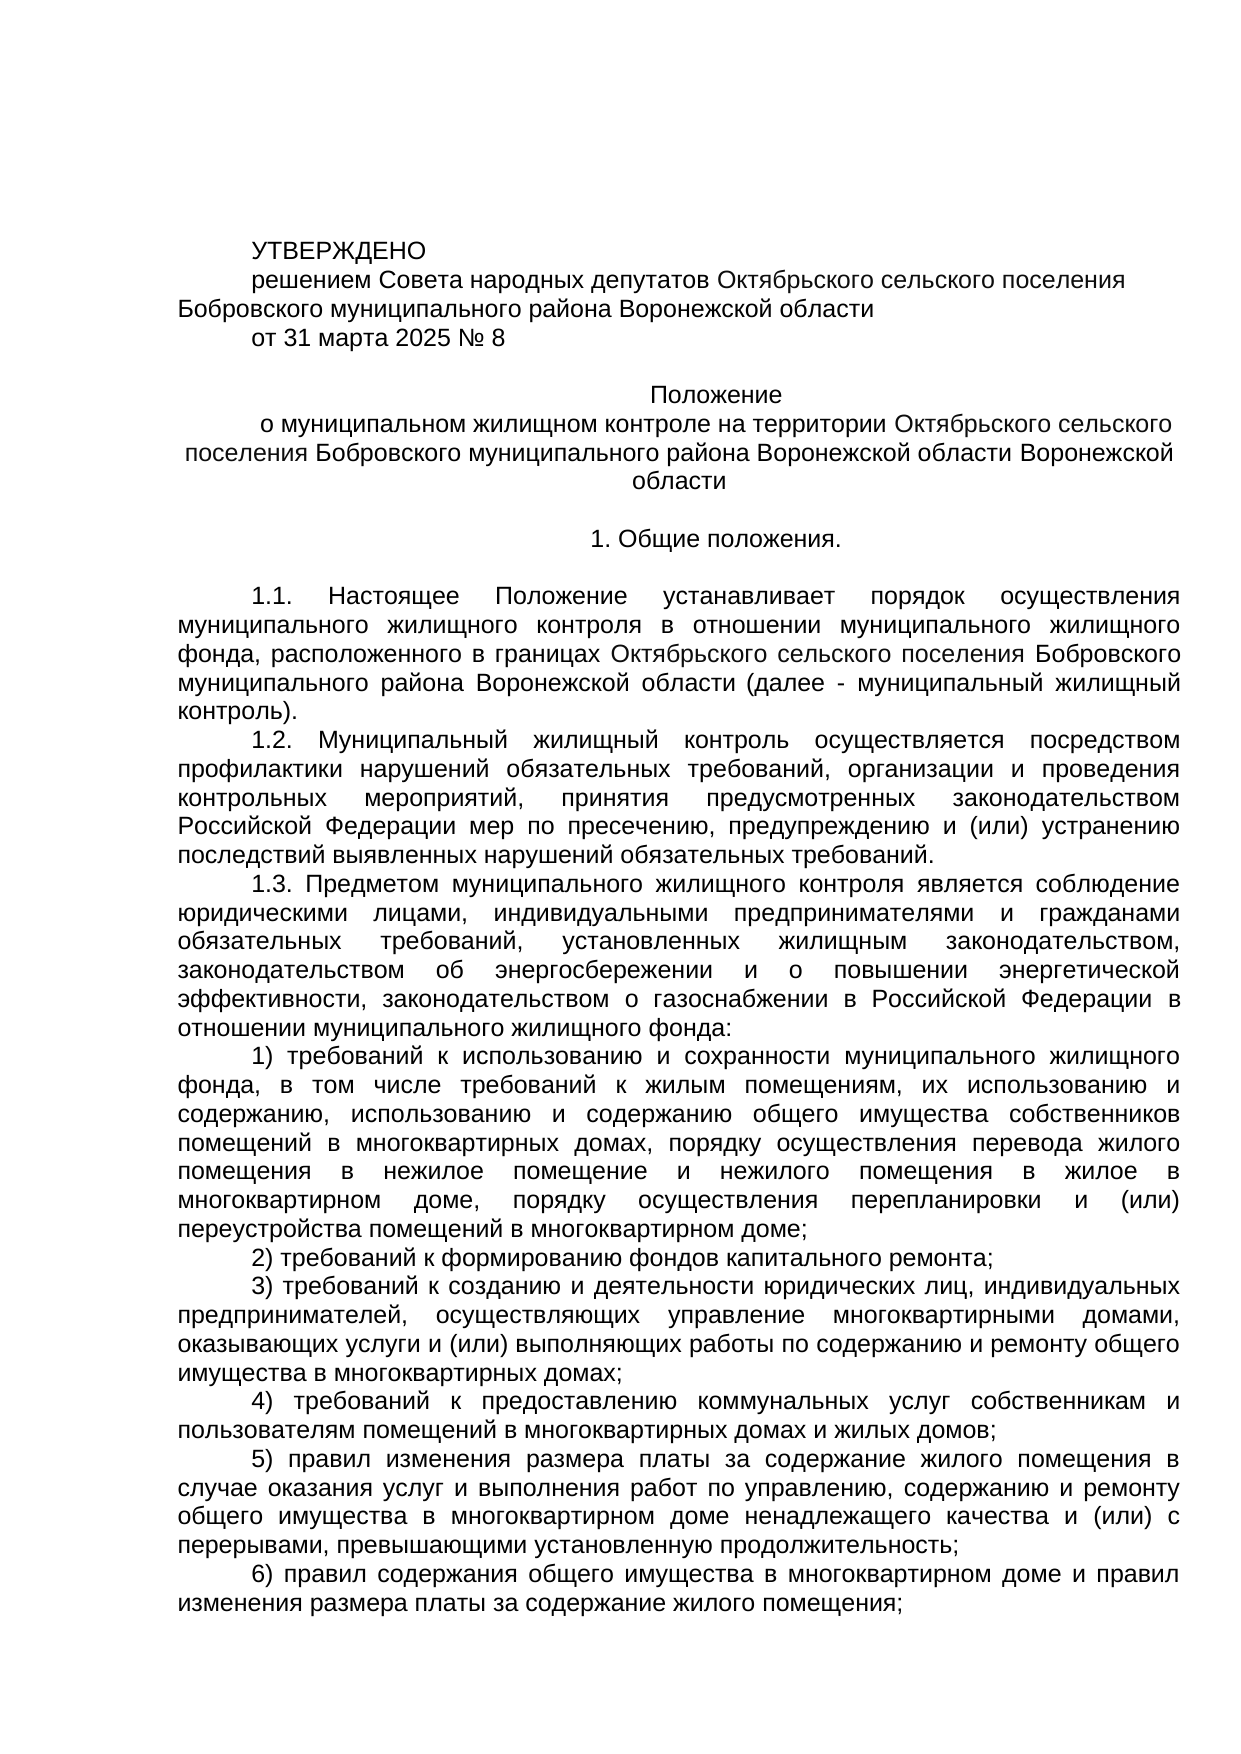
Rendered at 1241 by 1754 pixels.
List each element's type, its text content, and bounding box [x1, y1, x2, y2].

text решением Совета народных депутатов Октябрьского сельского поселения Бобровского муниципального района Воронежской области [177, 265, 1181, 322]
text 1.2. Муниципальный жилищный контроль осуществляется посредством профилактики нарушений обязательных требований, организации и проведения контрольных мероприятий, принятия предусмотренных законодательством Российской Федерации мер по пресечению, предупреждению и (или) устранению последствий выявленных нарушений обязательных требований. [177, 725, 1181, 869]
text 6) правил содержания общего имущества в многоквартирном доме и правил изменения размера платы за содержание жилого помещения; [177, 1559, 1181, 1616]
text 2) требований к формированию фондов капитального ремонта; [177, 1242, 1181, 1271]
text 1) требований к использованию и сохранности муниципального жилищного фонда, в том числе требований к жилым помещениям, их использованию и содержанию, использованию и содержанию общего имущества собственников помещений в многоквартирных домах, порядку осуществления перевода жилого помещения в нежилое помещение и нежилого помещения в жилое в многоквартирном доме, порядку осуществления перепланировки и (или) переустройства помещений в многоквартирном доме; [177, 1041, 1181, 1242]
text Положение [177, 380, 1181, 409]
text 5) правил изменения размера платы за содержание жилого помещения в случае оказания услуг и выполнения работ по управлению, содержанию и ремонту общего имущества в многоквартирном доме ненадлежащего качества и (или) с перерывами, превышающими установленную продолжительность; [177, 1444, 1181, 1559]
text о муниципальном жилищном контроле на территории Октябрьского сельского поселения Бобровского муниципального района Воронежской области Воронежской области [177, 409, 1181, 495]
text 3) требований к созданию и деятельности юридических лиц, индивидуальных предпринимателей, осуществляющих управление многоквартирными домами, оказывающих услуги и (или) выполняющих работы по содержанию и ремонту общего имущества в многоквартирных домах; [177, 1271, 1181, 1386]
text 1. Общие положения. [177, 524, 1181, 552]
text УТВЕРЖДЕНО [177, 236, 1181, 265]
text 4) требований к предоставлению коммунальных услуг собственникам и пользователям помещений в многоквартирных домах и жилых домов; [177, 1386, 1181, 1444]
text 1.1. Настоящее Положение устанавливает порядок осуществления муниципального жилищного контроля в отношении муниципального жилищного фонда, расположенного в границах Октябрьского сельского поселения Бобровского муниципального района Воронежской области (далее - муниципальный жилищный контроль). [177, 581, 1181, 725]
text 1.3. Предметом муниципального жилищного контроля является соблюдение юридическими лицами, индивидуальными предпринимателями и гражданами обязательных требований, установленных жилищным законодательством, законодательством об энергосбережении и о повышении энергетической эффективности, законодательством о газоснабжении в Российской Федерации в отношении муниципального жилищного фонда: [177, 869, 1181, 1041]
text от 31 марта 2025 № 8 [177, 322, 1181, 351]
